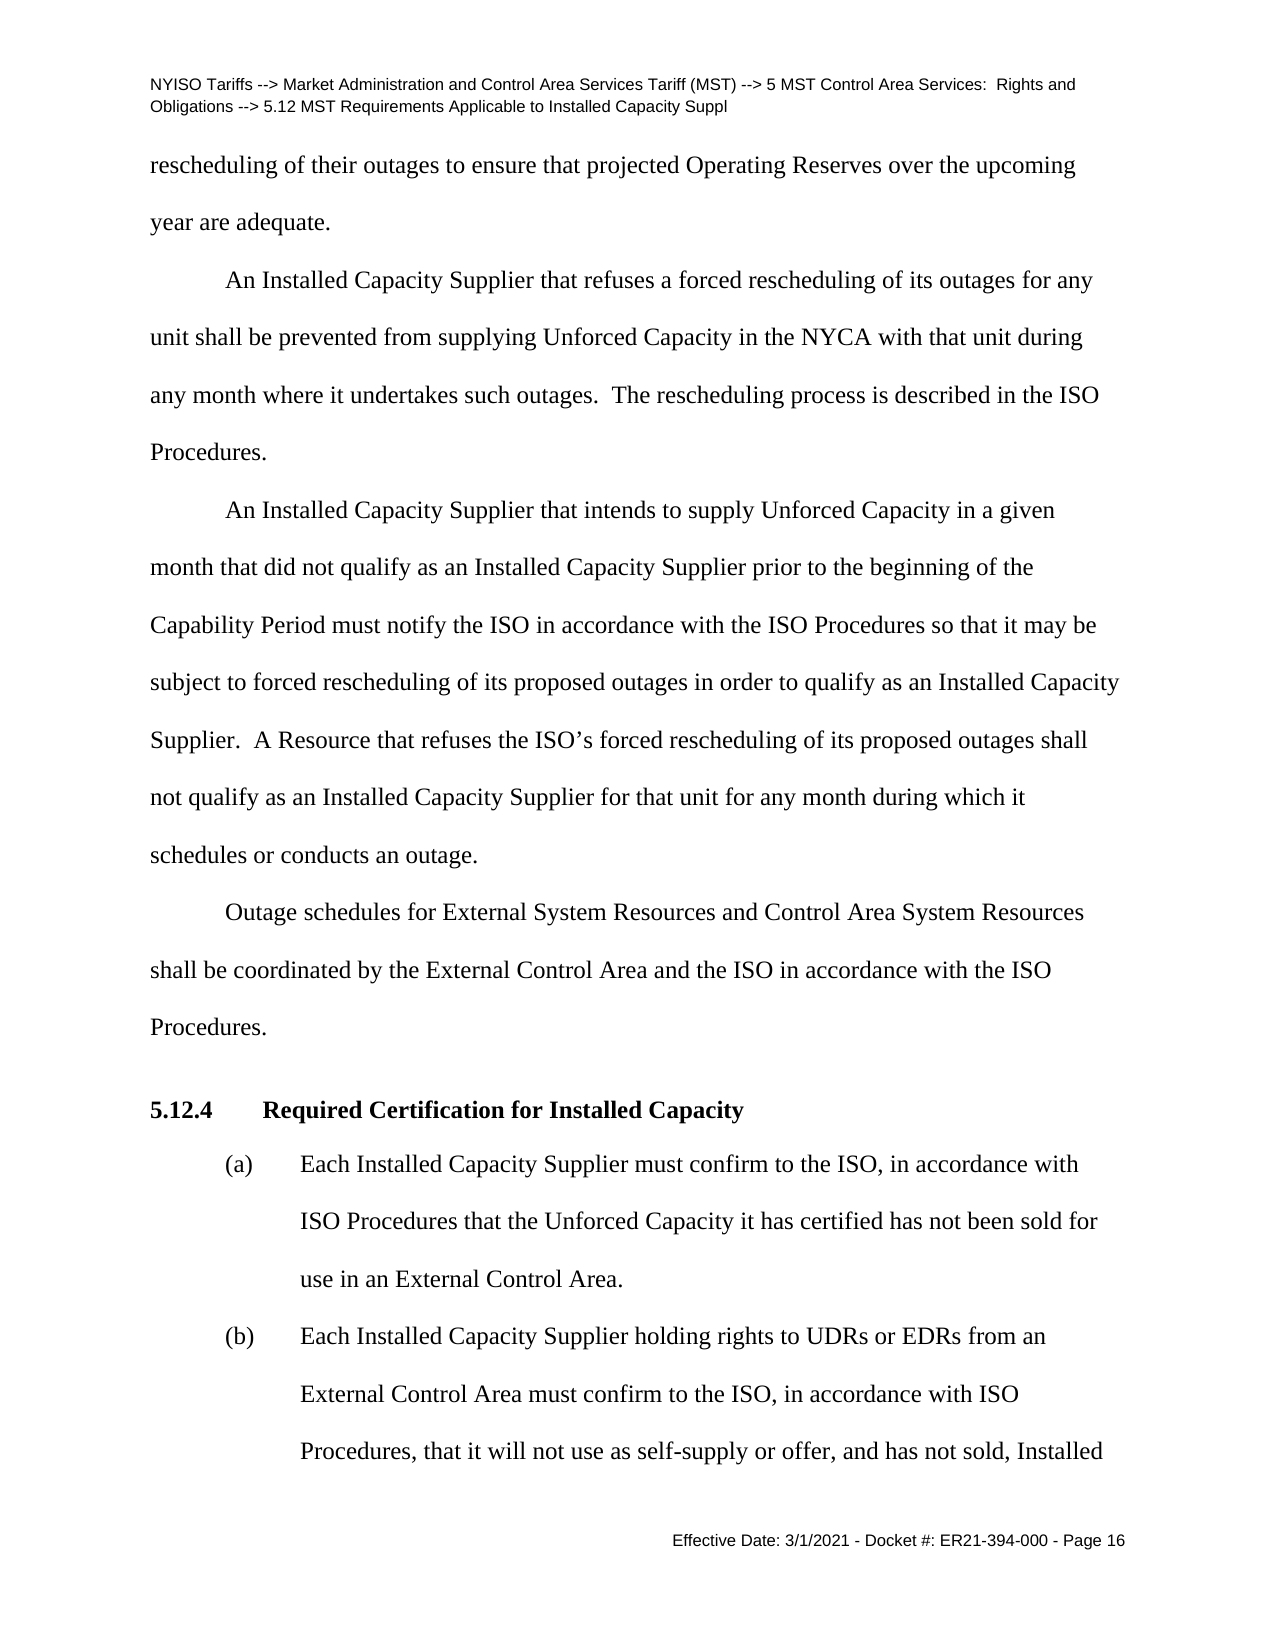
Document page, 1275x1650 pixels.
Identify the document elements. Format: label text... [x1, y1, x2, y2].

text An Installed Capacity Supplier that refuses a forced rescheduling of its outages for any unit shall be prevented from supplying Unforced Capacity in the NYCA with that unit during any month where it undertakes such outages. The rescheduling process is described in the ISO Procedures. [150, 265, 1125, 466]
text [225, 1321, 1125, 1465]
text Outage schedules for External System Resources and Control Area System Resources shall be coordinated by the External Control Area and the ISO in accordance with the ISO Procedures. [150, 897, 1125, 1041]
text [150, 150, 1125, 236]
text An Installed Capacity Supplier that intends to supply Unforced Capacity in a given month that did not qualify as an Installed Capacity Supplier prior to the beginning of the Capability Period must notify the ISO in accordance with the ISO Procedures so that it may be subject to forced rescheduling of its proposed outages in order to qualify as an Installed Capacity Supplier. A Resource that refuses the ISO’s forced rescheduling of its proposed outages shall not qualify as an Installed Capacity Supplier for that unit for any month during which it schedules or conducts an outage. [150, 495, 1125, 869]
text (a) Each Installed Capacity Supplier must confirm to the ISO, in accordance with ISO Procedures that the Unforced Capacity it has certified has not been sold for use in an External Control Area. [225, 1149, 1125, 1292]
subtitle 5.12.4 Required Certification for Installed Capacity [150, 1095, 1059, 1124]
